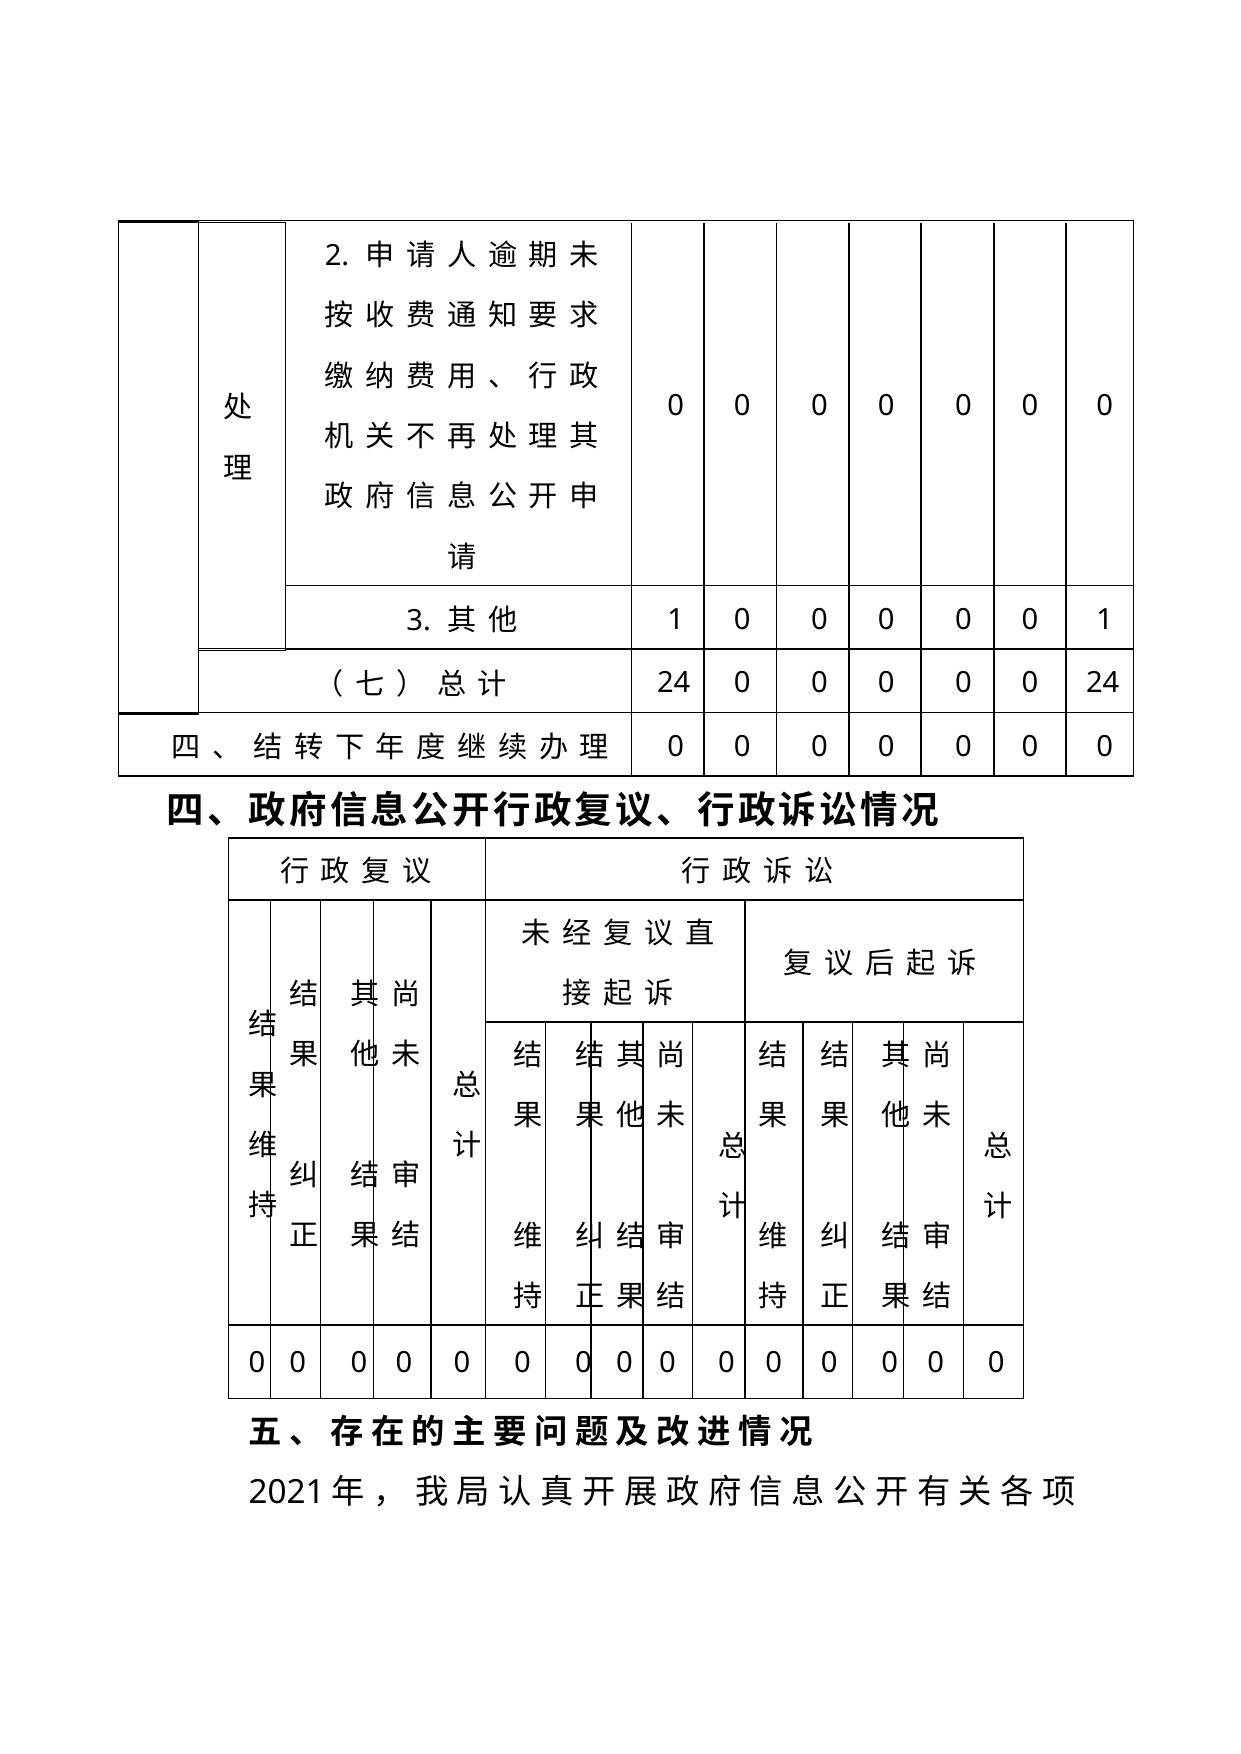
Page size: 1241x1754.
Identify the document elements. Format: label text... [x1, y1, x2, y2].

table_cell 0 [850, 713, 920, 775]
table_cell 24 [632, 650, 703, 712]
table_cell 尚未 审结 [644, 1023, 692, 1324]
table_cell （六）其他处理 [199, 223, 285, 648]
table_cell 0 [922, 586, 993, 648]
table_cell 0 [705, 713, 776, 775]
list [167, 1459, 1085, 1520]
table_cell 四、结转下年度继续办理 [119, 713, 631, 775]
table_cell （七）总计 [199, 650, 631, 712]
table_cell 0 [271, 1326, 320, 1397]
table_cell 0 [853, 1326, 903, 1397]
table_cell 0 [904, 1326, 963, 1397]
table_cell 0 [321, 1326, 373, 1397]
table_cell 0 [995, 650, 1065, 712]
table_cell 3.其他 [286, 586, 631, 648]
table_cell 总计 [693, 1023, 744, 1324]
table_cell 0 [432, 1326, 485, 1397]
table_cell 结果 维持 [746, 1023, 802, 1324]
table_cell 尚 未 审 结 [374, 901, 430, 1324]
table_cell 其他 结果 [592, 1023, 642, 1324]
table_cell 其他 结果 [321, 901, 373, 1324]
table_cell 0 [777, 586, 848, 648]
table_cell 0 [705, 586, 776, 648]
table_cell 0 [964, 1326, 1023, 1397]
table_cell 0 [850, 586, 920, 648]
table_cell 0 [921, 221, 994, 584]
table_cell 0 [746, 1326, 802, 1397]
table_cell 0 [777, 650, 848, 712]
table_cell 0 [1066, 221, 1133, 584]
table_cell 0 [546, 1326, 590, 1397]
table_cell 尚未 审结 [904, 1023, 963, 1324]
table_cell 复议后起诉 [746, 901, 1023, 1021]
table_cell 0 [850, 650, 920, 712]
table_cell 结果 纠正 [271, 901, 320, 1324]
table_cell 0 [804, 1326, 852, 1397]
table_cell 0 [632, 221, 704, 584]
table_cell 0 [705, 650, 776, 712]
table_cell 0 [693, 1326, 744, 1397]
table_cell 其他 结果 [853, 1023, 903, 1324]
table_cell 0 [486, 1326, 545, 1397]
table_cell 0 [644, 1326, 692, 1397]
table_cell 1 [632, 586, 703, 648]
table_cell 总计 [964, 1023, 1023, 1324]
table_cell 24 [1067, 650, 1133, 712]
table_cell 0 [776, 221, 849, 584]
table_cell 0 [704, 221, 776, 584]
table_header 行政复议 [229, 839, 485, 899]
table_cell 0 [592, 1326, 642, 1397]
table_cell 0 [1067, 713, 1133, 775]
table_cell 结果维持 [229, 901, 270, 1324]
table_cell 0 [994, 221, 1066, 584]
table_cell 0 [922, 650, 993, 712]
table_cell 总计 [432, 901, 485, 1324]
table_cell 0 [922, 713, 993, 775]
table_cell 结果 纠正 [546, 1023, 590, 1324]
list 五、存在的主要问题及改进情况 [167, 1399, 1085, 1459]
list 四、政府信息公开行政复议、行政诉讼情况 [167, 777, 1085, 837]
table_cell 0 [777, 713, 848, 775]
table_cell 0 [995, 586, 1065, 648]
table_cell 结果 维持 [486, 1023, 545, 1324]
table_cell 结果 纠正 [804, 1023, 852, 1324]
table_cell 未经复议直接起诉 [486, 901, 744, 1021]
table_cell 0 [632, 713, 703, 775]
table_cell 2.申请人逾期未按收费通知要求缴纳费用、行政机关不再处理其政府信息公开申请 [285, 221, 632, 584]
table_cell 0 [229, 1326, 270, 1397]
table_cell 0 [374, 1326, 430, 1397]
table_cell 1 [1067, 586, 1133, 648]
table_header 行政诉讼 [486, 839, 1023, 899]
table_cell 0 [995, 713, 1065, 775]
table_cell 0 [849, 221, 921, 584]
